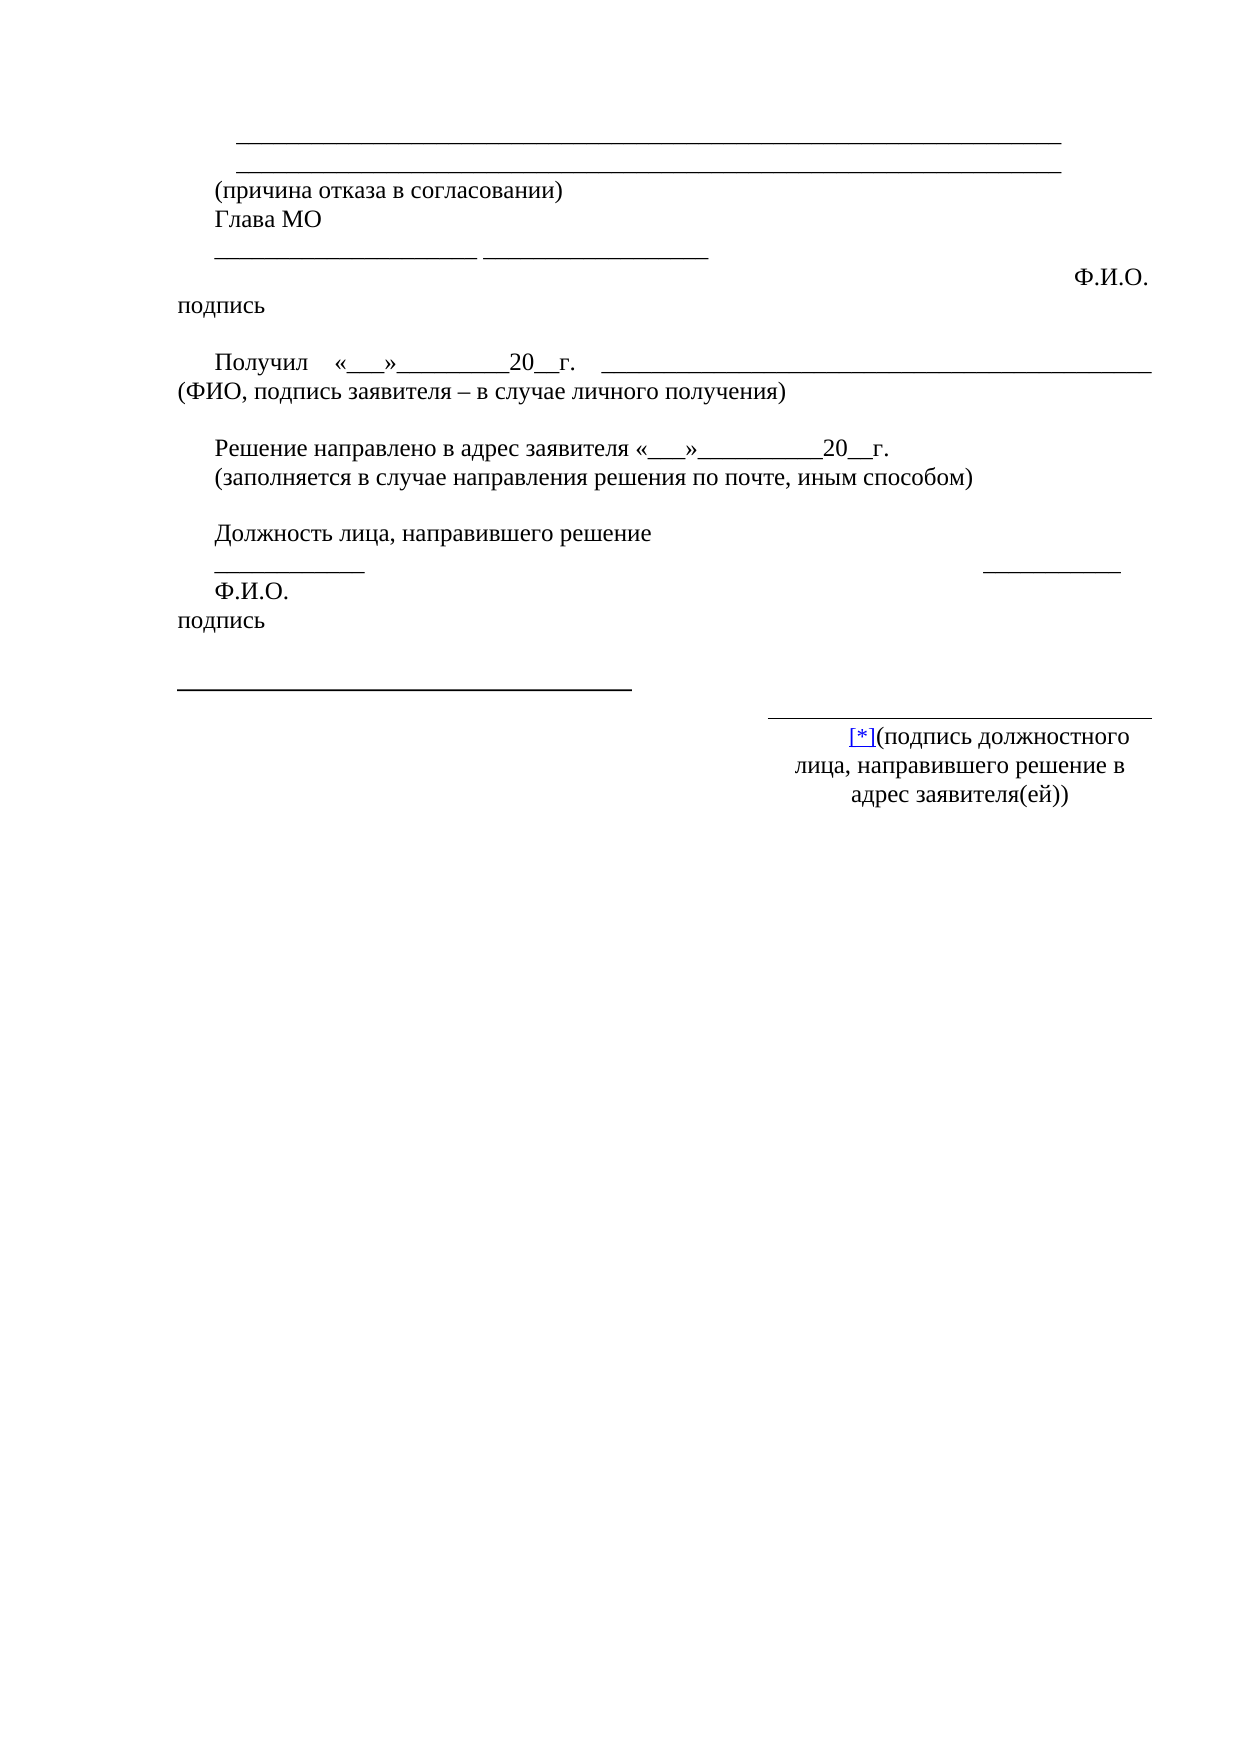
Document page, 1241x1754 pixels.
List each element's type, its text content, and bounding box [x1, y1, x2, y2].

text Ф.И.О. подпись [177, 576, 1152, 633]
text Глава МО [177, 204, 1152, 233]
text __________________________________________________________________ [177, 147, 1152, 176]
text _____________________ __________________ [177, 233, 1152, 262]
text [*](подпись должностного лица, направившего решение в адрес заявителя(ей)) [768, 719, 1152, 807]
text Ф.И.О. подпись [177, 262, 1152, 319]
text Получил «___»_________20__г. ____________________________________________ (ФИО, подпись заявителя – в случае личного получения) [177, 347, 1152, 405]
text (причина отказа в согласовании) [177, 176, 1152, 204]
text Должность лица, направившего решение [177, 518, 1152, 547]
text (заполняется в случае направления решения по почте, иным способом) [177, 462, 1152, 490]
text ____________ ___________ [177, 547, 1152, 576]
text __________________________________________________________________ [177, 118, 1152, 147]
text Решение направлено в адрес заявителя «___»__________20__г. [177, 433, 1152, 462]
